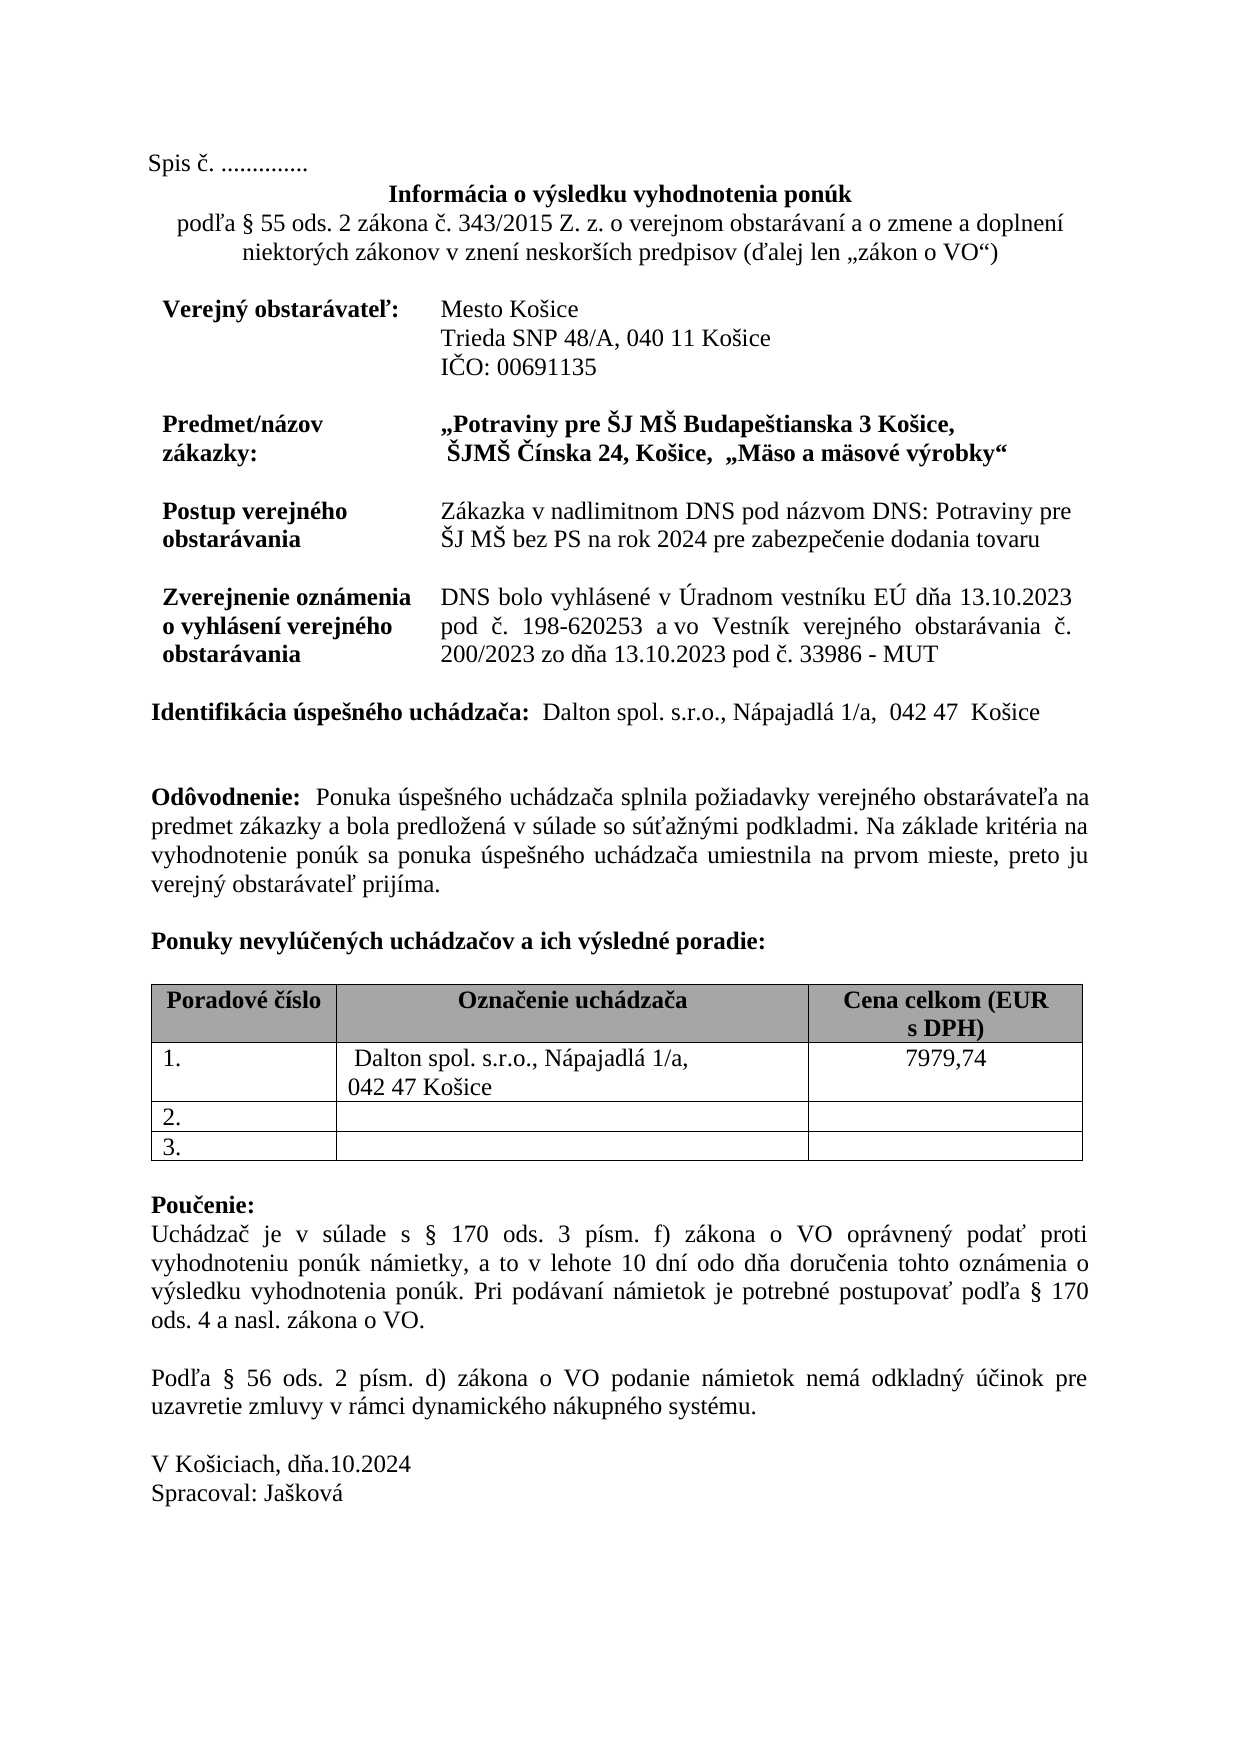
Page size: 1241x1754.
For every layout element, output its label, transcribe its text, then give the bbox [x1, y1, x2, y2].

table_header Informácia o výsledku vyhodnotenia ponúk podľa § 55 ods. 2 zákona č. 343/2015 Z. z. o verejnom obstarávaní a o zmene a doplnení niektorých zákonov v znení neskorších predpisov (ďalej len „zákon o VO“) Identifikácia úspešného uchádzača: Dalton spol. s.r.o., Nápajadlá 1/a, 042 47 Košice Odôvodnenie: Ponuka úspešného uchádzača splnila požiadavky verejného obstarávateľa na predmet zákazky a bola predložená v súlade so súťažnými podkladmi. Na základe kritéria na vyhodnotenie ponúk sa ponuka úspešného uchádzača umiestnila na prvom mieste, preto ju verejný obstarávateľ prijíma. Ponuky nevylúčených uchádzačov a ich výsledné poradie: Poučenie: Uchádzač je v súlade s § 170 ods. 3 písm. f) zákona o VO oprávnený podať proti vyhodnoteniu ponúk námietky, a to v lehote 10 dní odo dňa doručenia tohto oznámenia o výsledku vyhodnotenia ponúk. Pri podávaní námietok je potrebné postupovať podľa § 170 ods. 4 a nasl. zákona o VO. Podľa § 56 ods. 2 písm. d) zákona o VO podanie námietok nemá odkladný účinok pre uzavretie zmluvy v rámci dynamického nákupného systému. V Košiciach, dňa.10.2024 Spracoval: Jašková [148, 176, 1093, 1509]
text Spis č. .............. [148, 148, 1093, 176]
